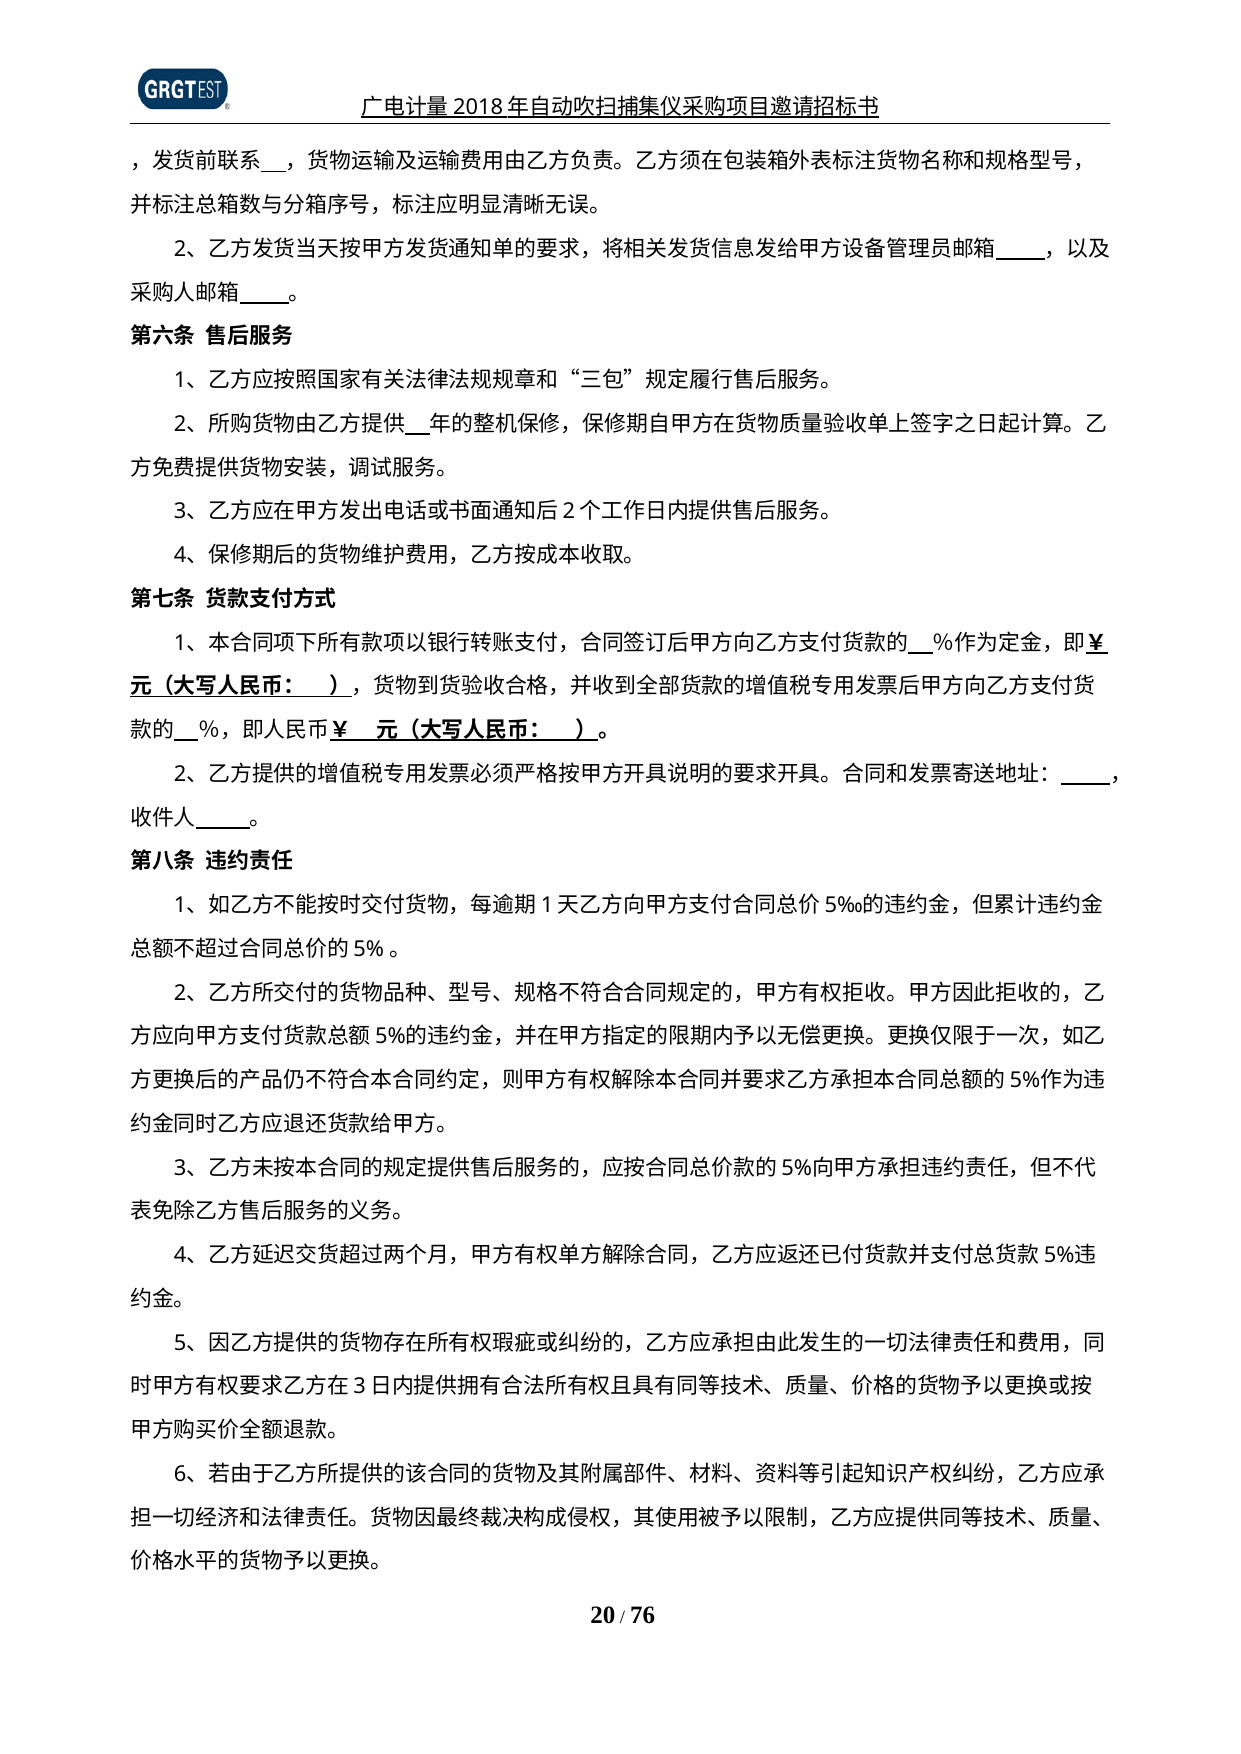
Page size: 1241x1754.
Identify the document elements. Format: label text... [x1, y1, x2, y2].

text 1、如乙方不能按时交付货物，每逾期1天乙方向甲方支付合同总价5‰的违约金，但累计违约金总额不超过合同总价的5% 。 [130, 878, 1110, 965]
picture [135, 66, 231, 110]
text 1、本合同项下所有款项以银行转账支付，合同签订后甲方向乙方支付货款的 ％作为定金，即￥ 元（大写人民币： ），货物到货验收合格，并收到全部货款的增值税专用发票后甲方向乙方支付货款的 ％，即人民币￥ 元（大写人民币： ）。 [130, 615, 1110, 746]
text 2、乙方所交付的货物品种、型号、规格不符合合同规定的，甲方有权拒收。甲方因此拒收的，乙方应向甲方支付货款总额5%的违约金，并在甲方指定的限期内予以无偿更换。更换仅限于一次，如乙方更换后的产品仍不符合本合同约定，则甲方有权解除本合同并要求乙方承担本合同总额的5%作为违约金同时乙方应退还货款给甲方。 [130, 965, 1110, 1140]
text 第八条 违约责任 [130, 834, 1110, 878]
text 1、乙方应按照国家有关法律法规规章和“三包”规定履行售后服务。 [130, 353, 1110, 396]
text 第七条 货款支付方式 [130, 571, 1110, 615]
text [130, 134, 1110, 221]
text 3、乙方未按本合同的规定提供售后服务的，应按合同总价款的5%向甲方承担违约责任，但不代表免除乙方售后服务的义务。 [130, 1140, 1110, 1228]
text 3、乙方应在甲方发出电话或书面通知后2个工作日内提供售后服务。 [130, 484, 1110, 528]
text 4、乙方延迟交货超过两个月，甲方有权单方解除合同，乙方应返还已付货款并支付总货款5%违约金。 [130, 1228, 1110, 1315]
text 6、若由于乙方所提供的该合同的货物及其附属部件、材料、资料等引起知识产权纠纷，乙方应承担一切经济和法律责任。货物因最终裁决构成侵权，其使用被予以限制，乙方应提供同等技术、质量、价格水平的货物予以更换。 [130, 1446, 1110, 1578]
text 2、乙方提供的增值税专用发票必须严格按甲方开具说明的要求开具。合同和发票寄送地址： ，收件人 。 [130, 746, 1110, 834]
text 5、因乙方提供的货物存在所有权瑕疵或纠纷的，乙方应承担由此发生的一切法律责任和费用，同时甲方有权要求乙方在3日内提供拥有合法所有权且具有同等技术、质量、价格的货物予以更换或按甲方购买价全额退款。 [130, 1315, 1110, 1446]
text 2、乙方发货当天按甲方发货通知单的要求，将相关发货信息发给甲方设备管理员邮箱 ，以及采购人邮箱 。 [130, 221, 1110, 309]
text 2、所购货物由乙方提供 年的整机保修，保修期自甲方在货物质量验收单上签字之日起计算。乙方免费提供货物安装，调试服务。 [130, 396, 1110, 484]
text 第六条 售后服务 [130, 309, 1110, 353]
text 4、保修期后的货物维护费用，乙方按成本收取。 [130, 528, 1110, 571]
